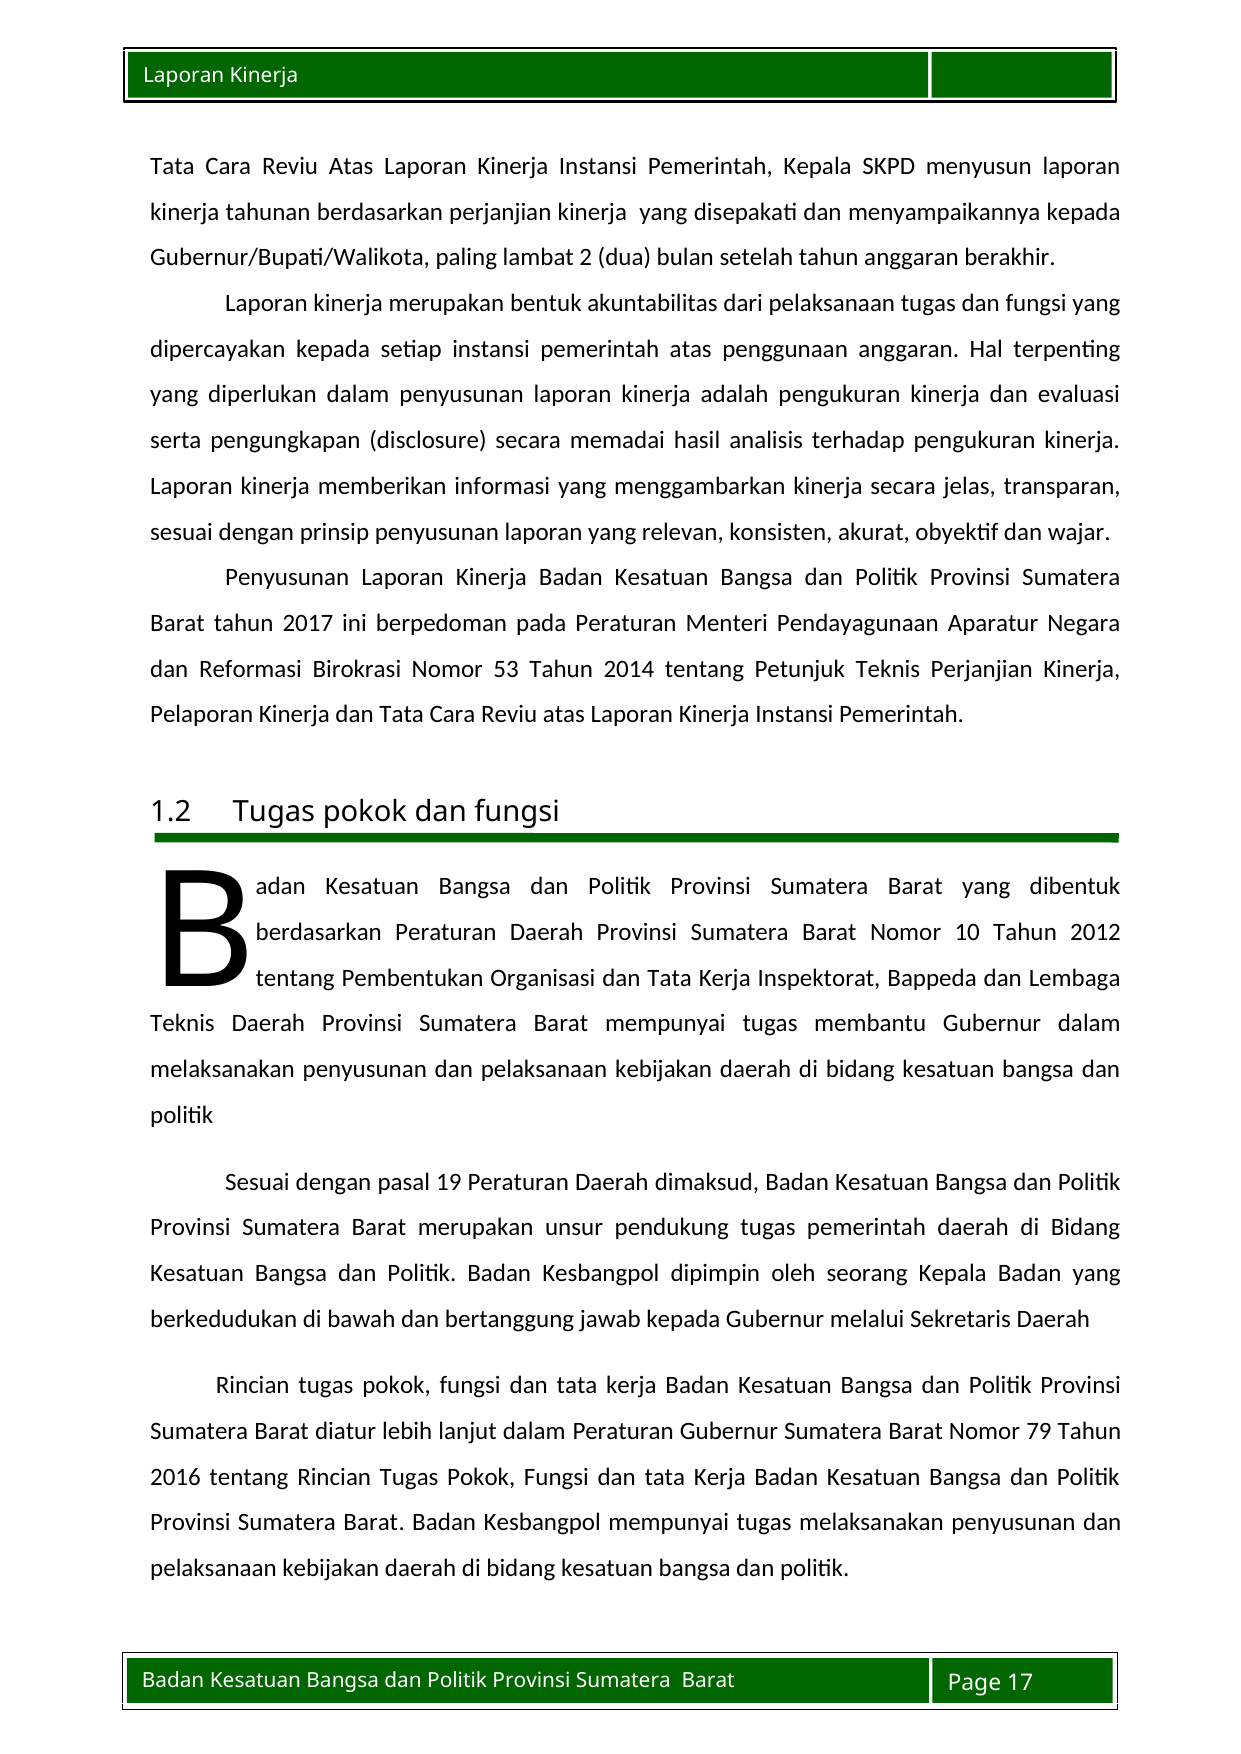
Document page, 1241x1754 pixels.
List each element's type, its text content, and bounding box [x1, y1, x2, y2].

list Tugas pokok dan fungsi [150, 790, 1122, 830]
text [150, 150, 1122, 272]
text Sesuai dengan pasal 19 Peraturan Daerah dimaksud, Badan Kesatuan Bangsa dan Politik Provinsi Sumatera Barat merupakan unsur pendukung tugas pemerintah daerah di Bidang Kesatuan Bangsa dan Politik. Badan Kesbangpol dipimpin oleh seorang Kepala Badan yang berkedudukan di bawah dan bertanggung jawab kepada Gubernur melalui Sekretaris Daerah [150, 1166, 1122, 1333]
text Rincian tugas pokok, fungsi dan tata kerja Badan Kesatuan Bangsa dan Politik Provinsi Sumatera Barat diatur lebih lanjut dalam Peraturan Gubernur Sumatera Barat Nomor 79 Tahun 2016 tentang Rincian Tugas Pokok, Fungsi dan tata Kerja Badan Kesatuan Bangsa dan Politik Provinsi Sumatera Barat. Badan Kesbangpol mempunyai tugas melaksanakan penyusunan dan pelaksanaan kebijakan daerah di bidang kesatuan bangsa dan politik. [150, 1369, 1122, 1583]
text Penyusunan Laporan Kinerja Badan Kesatuan Bangsa dan Politik Provinsi Sumatera Barat tahun 2017 ini berpedoman pada Peraturan Menteri Pendayagunaan Aparatur Negara dan Reformasi Birokrasi Nomor 53 Tahun 2014 tentang Petunjuk Teknis Perjanjian Kinerja, Pelaporan Kinerja dan Tata Cara Reviu atas Laporan Kinerja Instansi Pemerintah. [150, 561, 1122, 729]
text adan Kesatuan Bangsa dan Politik Provinsi Sumatera Barat yang dibentuk berdasarkan Peraturan Daerah Provinsi Sumatera Barat Nomor 10 Tahun 2012 tentang Pembentukan Organisasi dan Tata Kerja Inspektorat, Bappeda dan Lembaga Teknis Daerah Provinsi Sumatera Barat mempunyai tugas membantu Gubernur dalam melaksanakan penyusunan dan pelaksanaan kebijakan daerah di bidang kesatuan bangsa dan politik [150, 870, 1122, 1129]
text Laporan kinerja merupakan bentuk akuntabilitas dari pelaksanaan tugas dan fungsi yang dipercayakan kepada setiap instansi pemerintah atas penggunaan anggaran. Hal terpenting yang diperlukan dalam penyusunan laporan kinerja adalah pengukuran kinerja dan evaluasi serta pengungkapan (disclosure) secara memadai hasil analisis terhadap pengukuran kinerja. Laporan kinerja memberikan informasi yang menggambarkan kinerja secara jelas, transparan, sesuai dengan prinsip penyusunan laporan yang relevan, konsisten, akurat, obyektif dan wajar. [150, 287, 1122, 546]
